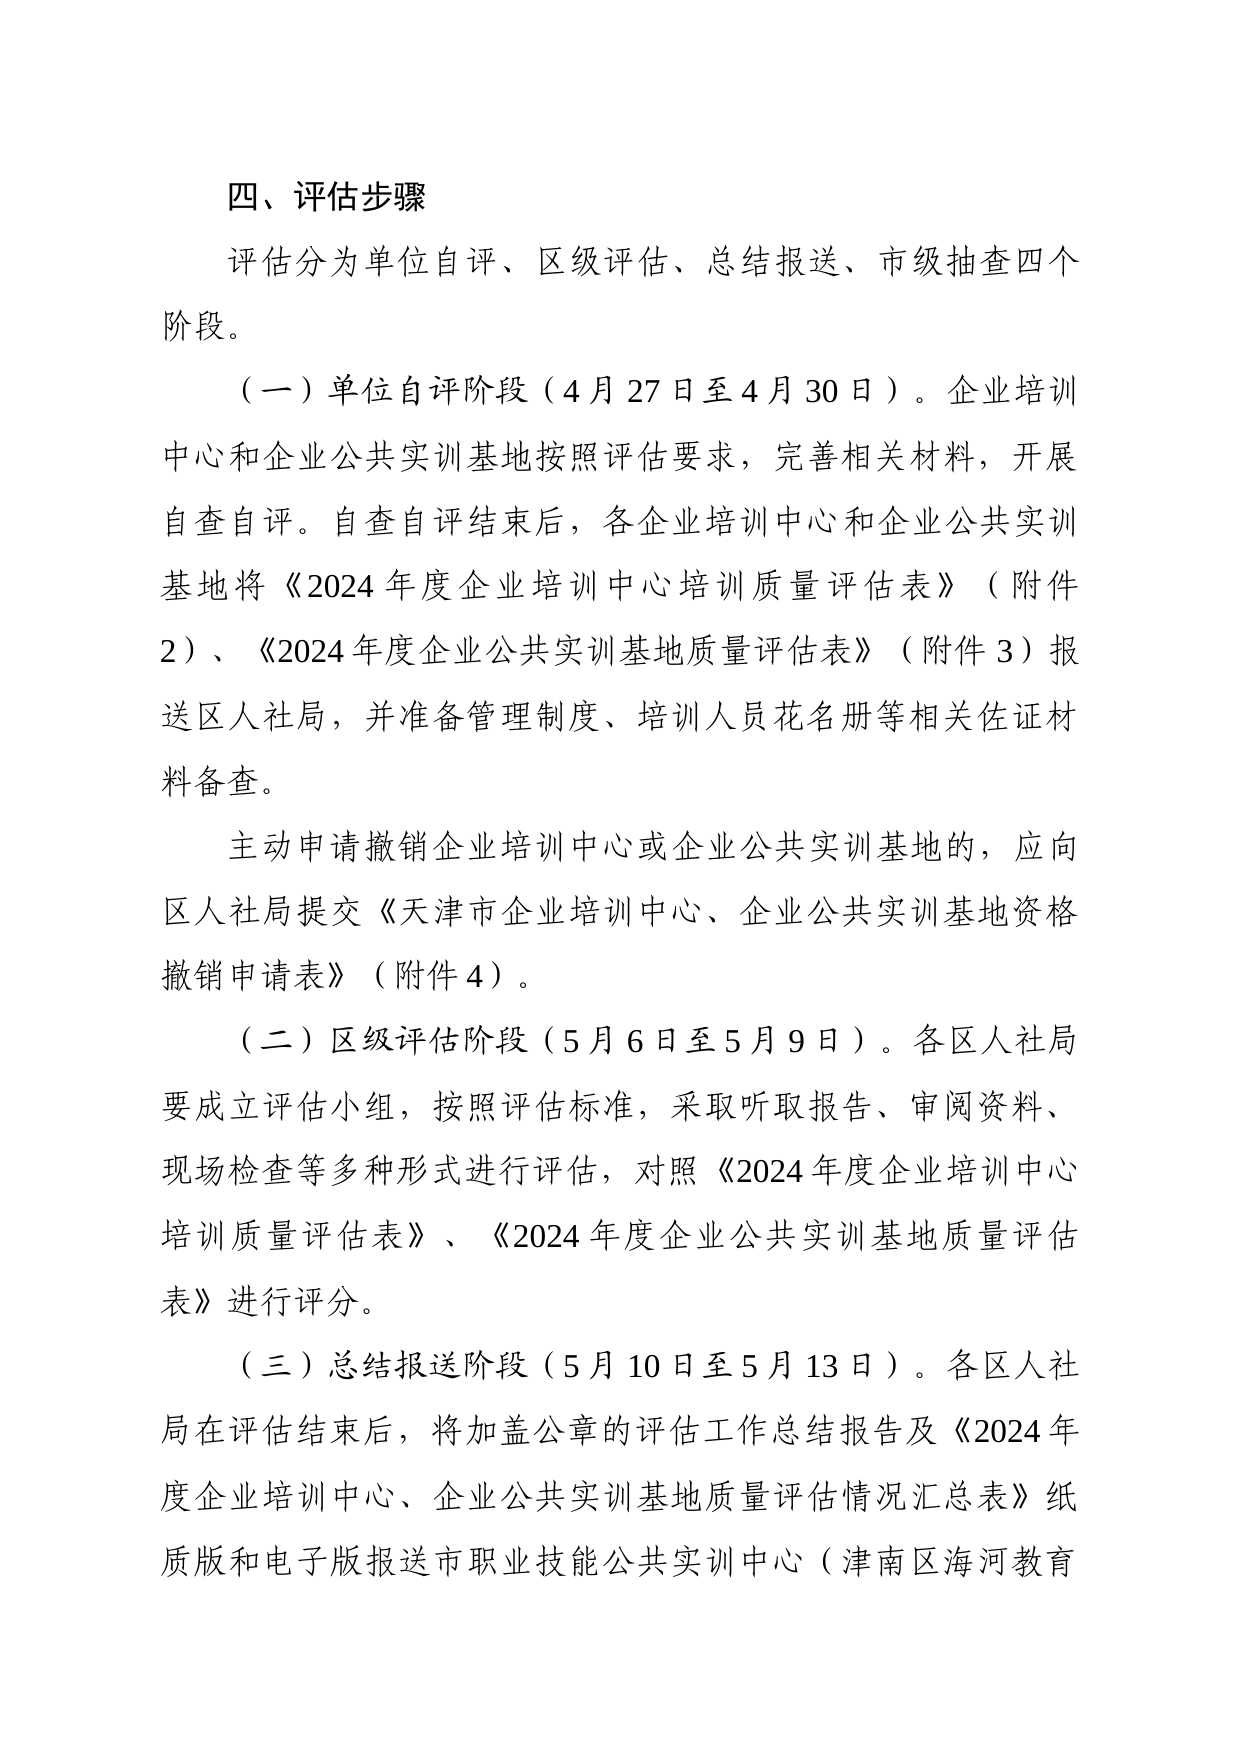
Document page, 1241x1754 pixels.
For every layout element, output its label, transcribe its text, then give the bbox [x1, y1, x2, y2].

text 四、评估步骤 [159, 162, 1081, 227]
text 主动申请撤销企业培训中心或企业公共实训基地的，应向区人社局提交《天津市企业培训中心、企业公共实训基地资格撤销申请表》（附件4）。 [159, 812, 1081, 1007]
text （二）区级评估阶段（5月6日至5月9日）。各区人社局要成立评估小组，按照评估标准，采取听取报告、审阅资料、现场检查等多种形式进行评估，对照《2024年度企业培训中心培训质量评估表》、《2024年度企业公共实训基地质量评估表》进行评分。 [159, 1007, 1081, 1332]
text 评估分为单位自评、区级评估、总结报送、市级抽查四个阶段。 [159, 227, 1081, 357]
text （一）单位自评阶段（4月27日至4月30日）。企业培训中心和企业公共实训基地按照评估要求，完善相关材料，开展自查自评。自查自评结束后，各企业培训中心和企业公共实训基地将《2024年度企业培训中心培训质量评估表》（附件2）、《2024年度企业公共实训基地质量评估表》（附件3）报送区人社局，并准备管理制度、培训人员花名册等相关佐证材料备查。 [159, 357, 1081, 812]
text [159, 1332, 1081, 1592]
